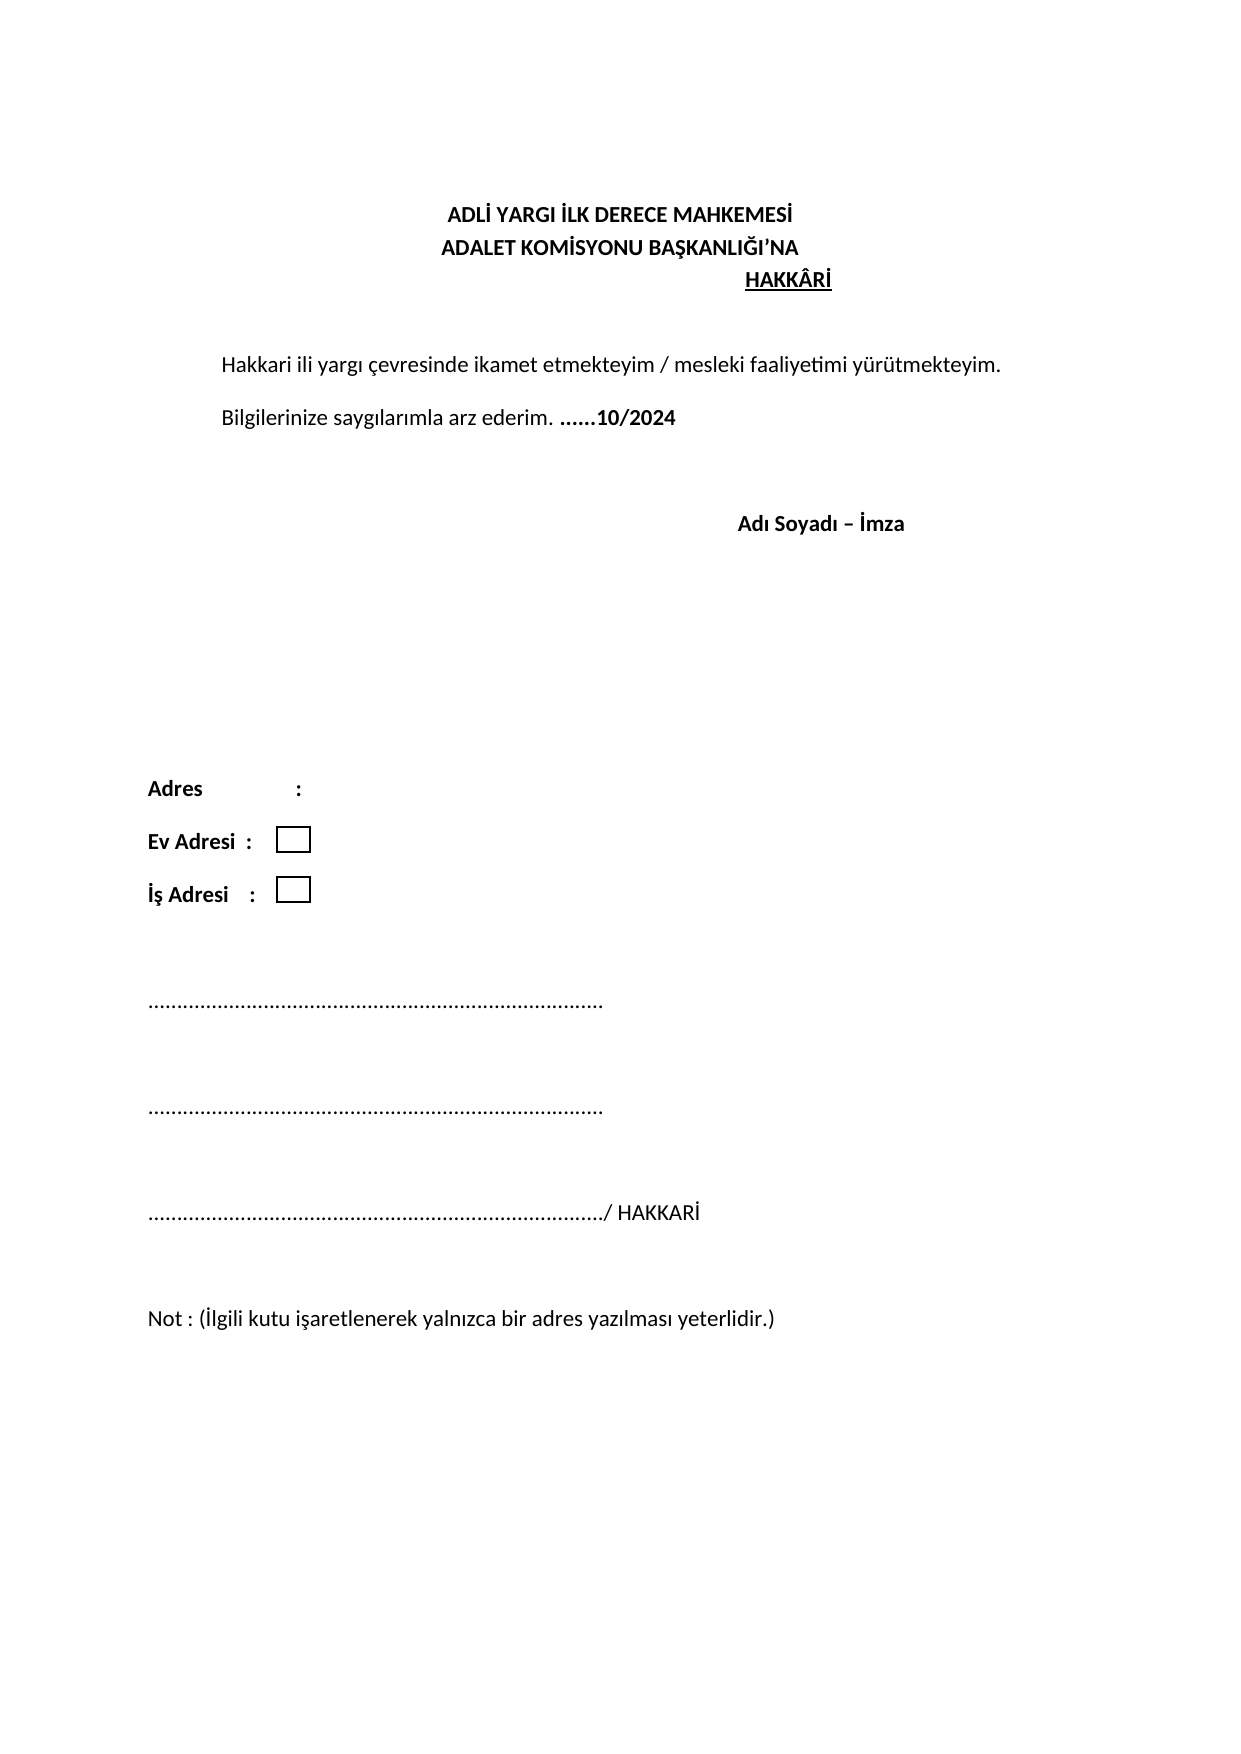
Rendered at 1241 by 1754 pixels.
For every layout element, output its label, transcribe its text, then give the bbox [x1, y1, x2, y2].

text Ev Adresi : [148, 827, 1093, 855]
text ............................................................................... [148, 1092, 1093, 1121]
text .............................................................................../ HAKKARİ [148, 1198, 1093, 1227]
text ADALET KOMİSYONU BAŞKANLIĞI’NA [148, 233, 1093, 261]
text Hakkari ili yargı çevresinde ikamet etmekteyim / mesleki faaliyetimi yürütmekteyim. [148, 350, 1093, 378]
text Adı Soyadı – İmza [148, 509, 1093, 537]
text HAKKÂRİ [443, 265, 1093, 293]
text ADLİ YARGI İLK DERECE MAHKEMESİ [148, 201, 1093, 229]
text ............................................................................... [148, 986, 1093, 1014]
text Not : (İlgili kutu işaretlenerek yalnızca bir adres yazılması yeterlidir.) [148, 1304, 1093, 1333]
text Bilgilerinize saygılarımla arz ederim. ......10/2024 [148, 403, 1093, 431]
text İş Adresi : [148, 880, 1093, 908]
text Adres : [148, 774, 1093, 802]
